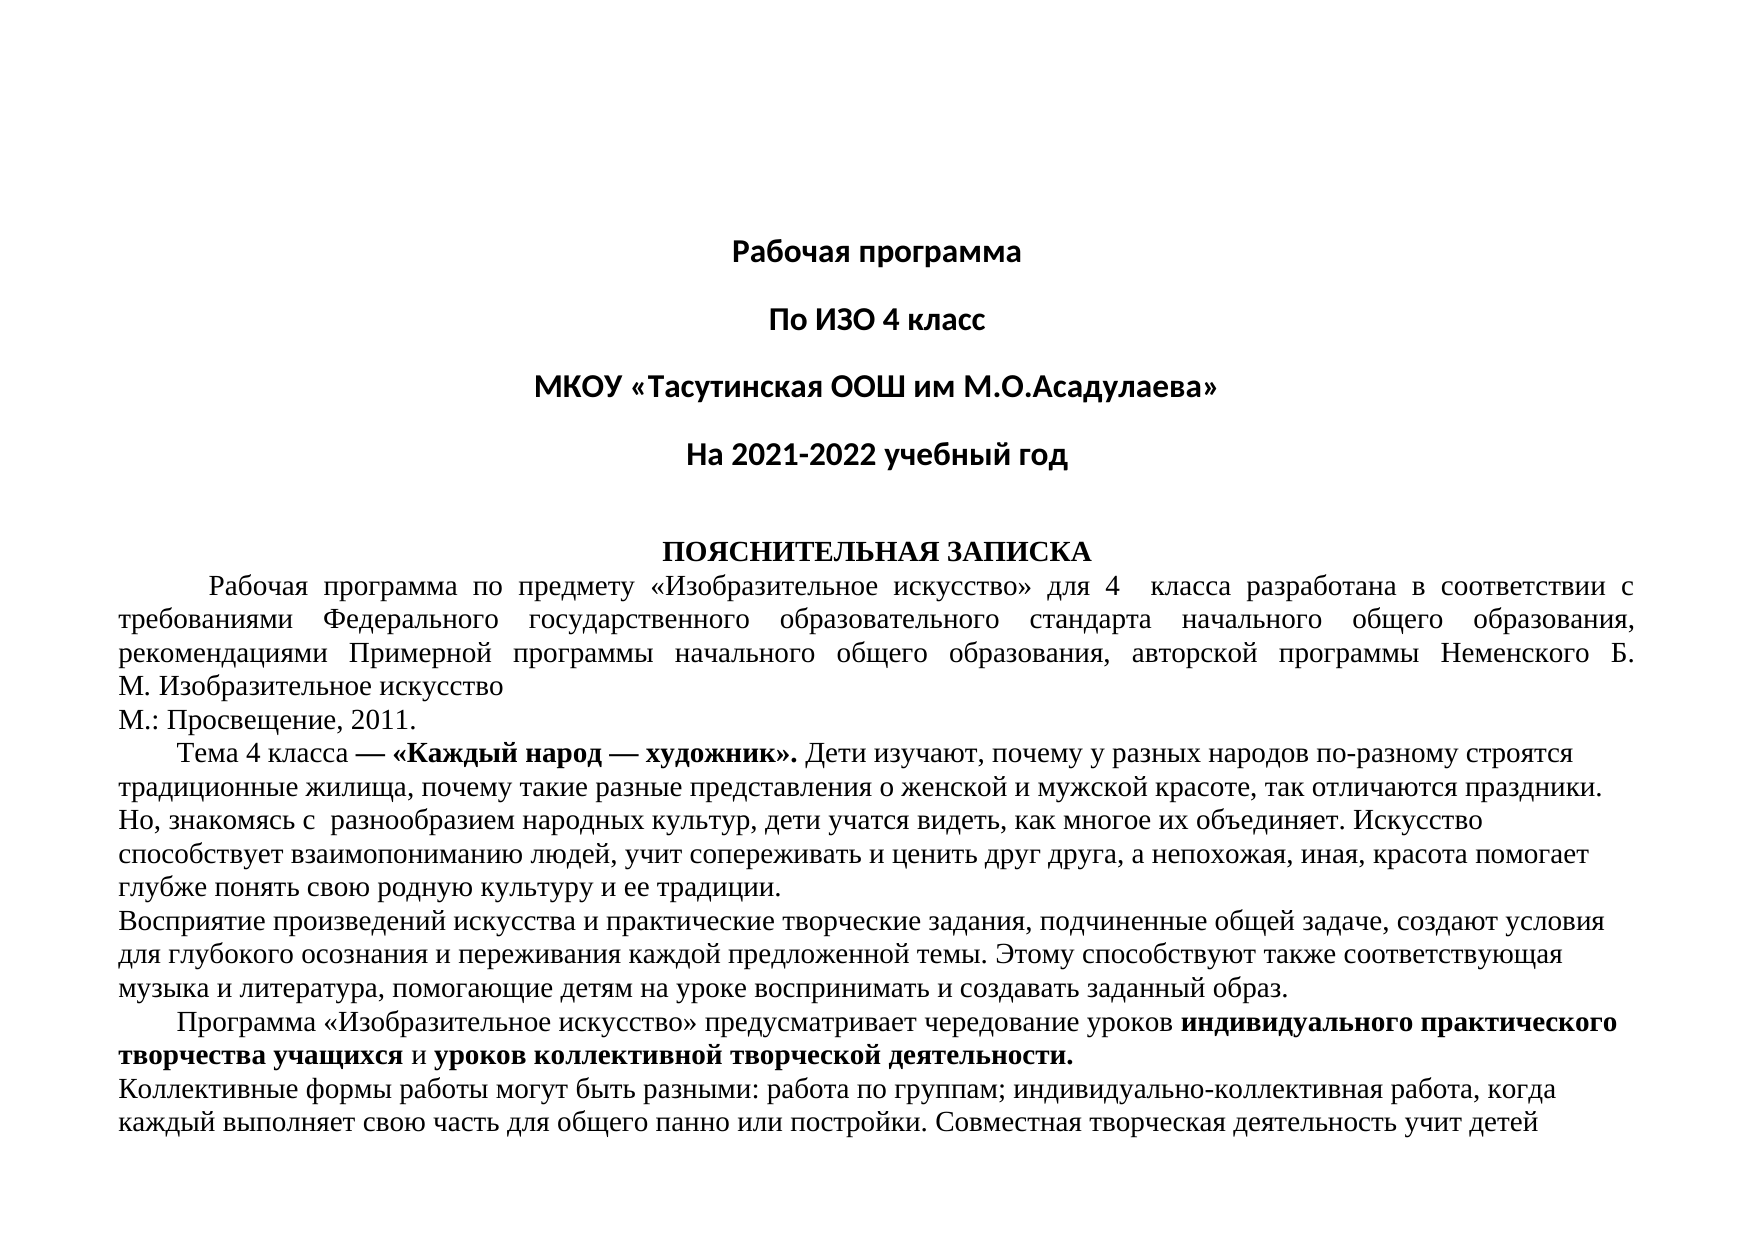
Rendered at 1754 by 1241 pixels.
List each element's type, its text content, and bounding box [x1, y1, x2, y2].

text Рабочая программа по предмету «Изобразительное искусство» для 4 класса разработана в соответствии с требованиями Федерального государственного образовательного стандарта начального общего образования, рекомендациями Примерной программы начального общего образования, авторской программы Неменского Б. М. Изобразительное искусство [118, 568, 1636, 702]
text Рабочая программа [118, 230, 1636, 271]
text МКОУ «Тасутинская ООШ им М.О.Асадулаева» [118, 365, 1636, 406]
text Программа «Изобразительное искусство» предусматривает чередование уроков индивидуального практического творчества учащихся и уроков коллективной творческой деятельности. [118, 1004, 1636, 1071]
text М.: Просвещение, 2011. [118, 702, 1636, 735]
text Восприятие произведений искусства и практические творческие задания, подчиненные общей задаче, создают условия для глубокого осознания и переживания каждой предложенной темы. Этому способствуют также соответствующая музыка и литература, помогающие детям на уроке воспринимать и создавать заданный образ. [118, 903, 1636, 1004]
text Тема 4 класса — «Каждый народ — художник». Дети изучают, почему у разных народов по-разному строятся традиционные жилища, почему такие разные представления о женской и мужской красоте, так отличаются праздники. Но, знакомясь с разнообразием народных культур, дети учатся видеть, как многое их объединяет. Искусство способствует взаимопониманию людей, учит сопереживать и ценить друг друга, а непохожая, иная, красота помогает глубже понять свою родную культуру и ее традиции. [118, 735, 1636, 903]
text На 2021-2022 учебный год [118, 433, 1636, 474]
text ПОЯСНИТЕЛЬНАЯ ЗАПИСКА [118, 534, 1636, 568]
text По ИЗО 4 класс [118, 298, 1636, 338]
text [118, 1071, 1636, 1138]
